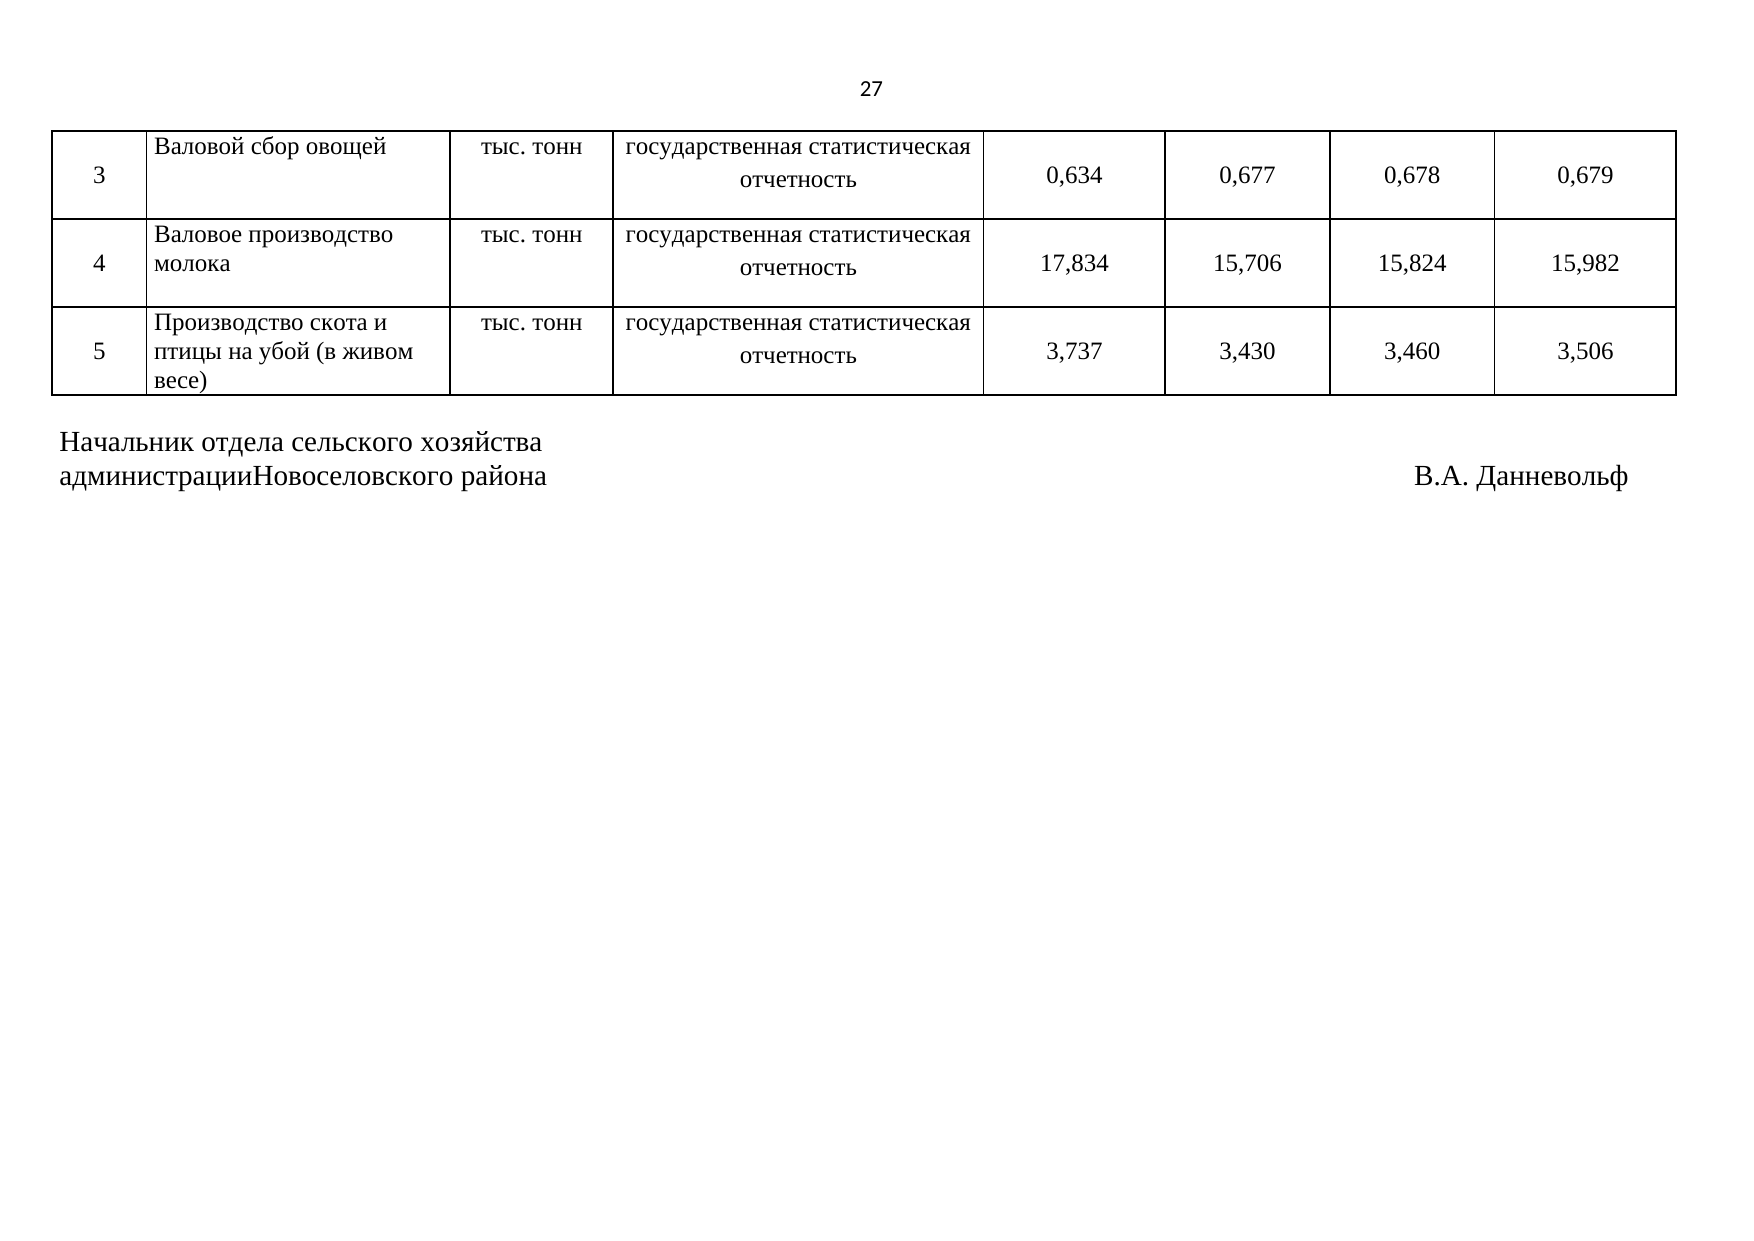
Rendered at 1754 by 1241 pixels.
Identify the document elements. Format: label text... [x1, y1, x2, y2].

table_cell 15,982 [1495, 220, 1675, 306]
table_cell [614, 220, 983, 306]
table_cell 17,834 [984, 220, 1164, 306]
table_cell тыс. тонн [451, 132, 612, 218]
text Начальник отдела сельского хозяйства [59, 424, 1683, 458]
table_cell 0,679 [1495, 132, 1675, 218]
table_cell государственная статистическая отчетность [614, 308, 983, 394]
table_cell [614, 132, 983, 218]
table_cell 3,460 [1331, 308, 1494, 394]
table_cell 3,430 [1166, 308, 1329, 394]
table_cell 0,678 [1331, 132, 1494, 218]
table_cell 15,706 [1166, 220, 1329, 306]
table_cell 0,677 [1166, 132, 1329, 218]
text администрацииНовоселовского района В.А. Данневольф [59, 458, 1683, 491]
table_cell 4 [53, 220, 146, 306]
table_cell 3,737 [984, 308, 1164, 394]
table_cell 15,824 [1331, 220, 1494, 306]
table_cell Производство скота и птицы на убой (в живом весе) [147, 308, 449, 394]
table_cell тыс. тонн [451, 220, 612, 306]
table_cell 3 [53, 132, 146, 218]
table_cell 0,634 [984, 132, 1164, 218]
table_cell Валовой сбор овощей [147, 132, 449, 218]
table_cell тыс. тонн [451, 308, 612, 394]
table_cell 5 [53, 308, 146, 394]
table_cell 3,506 [1495, 308, 1675, 394]
table_cell Валовое производство молока [147, 220, 449, 306]
